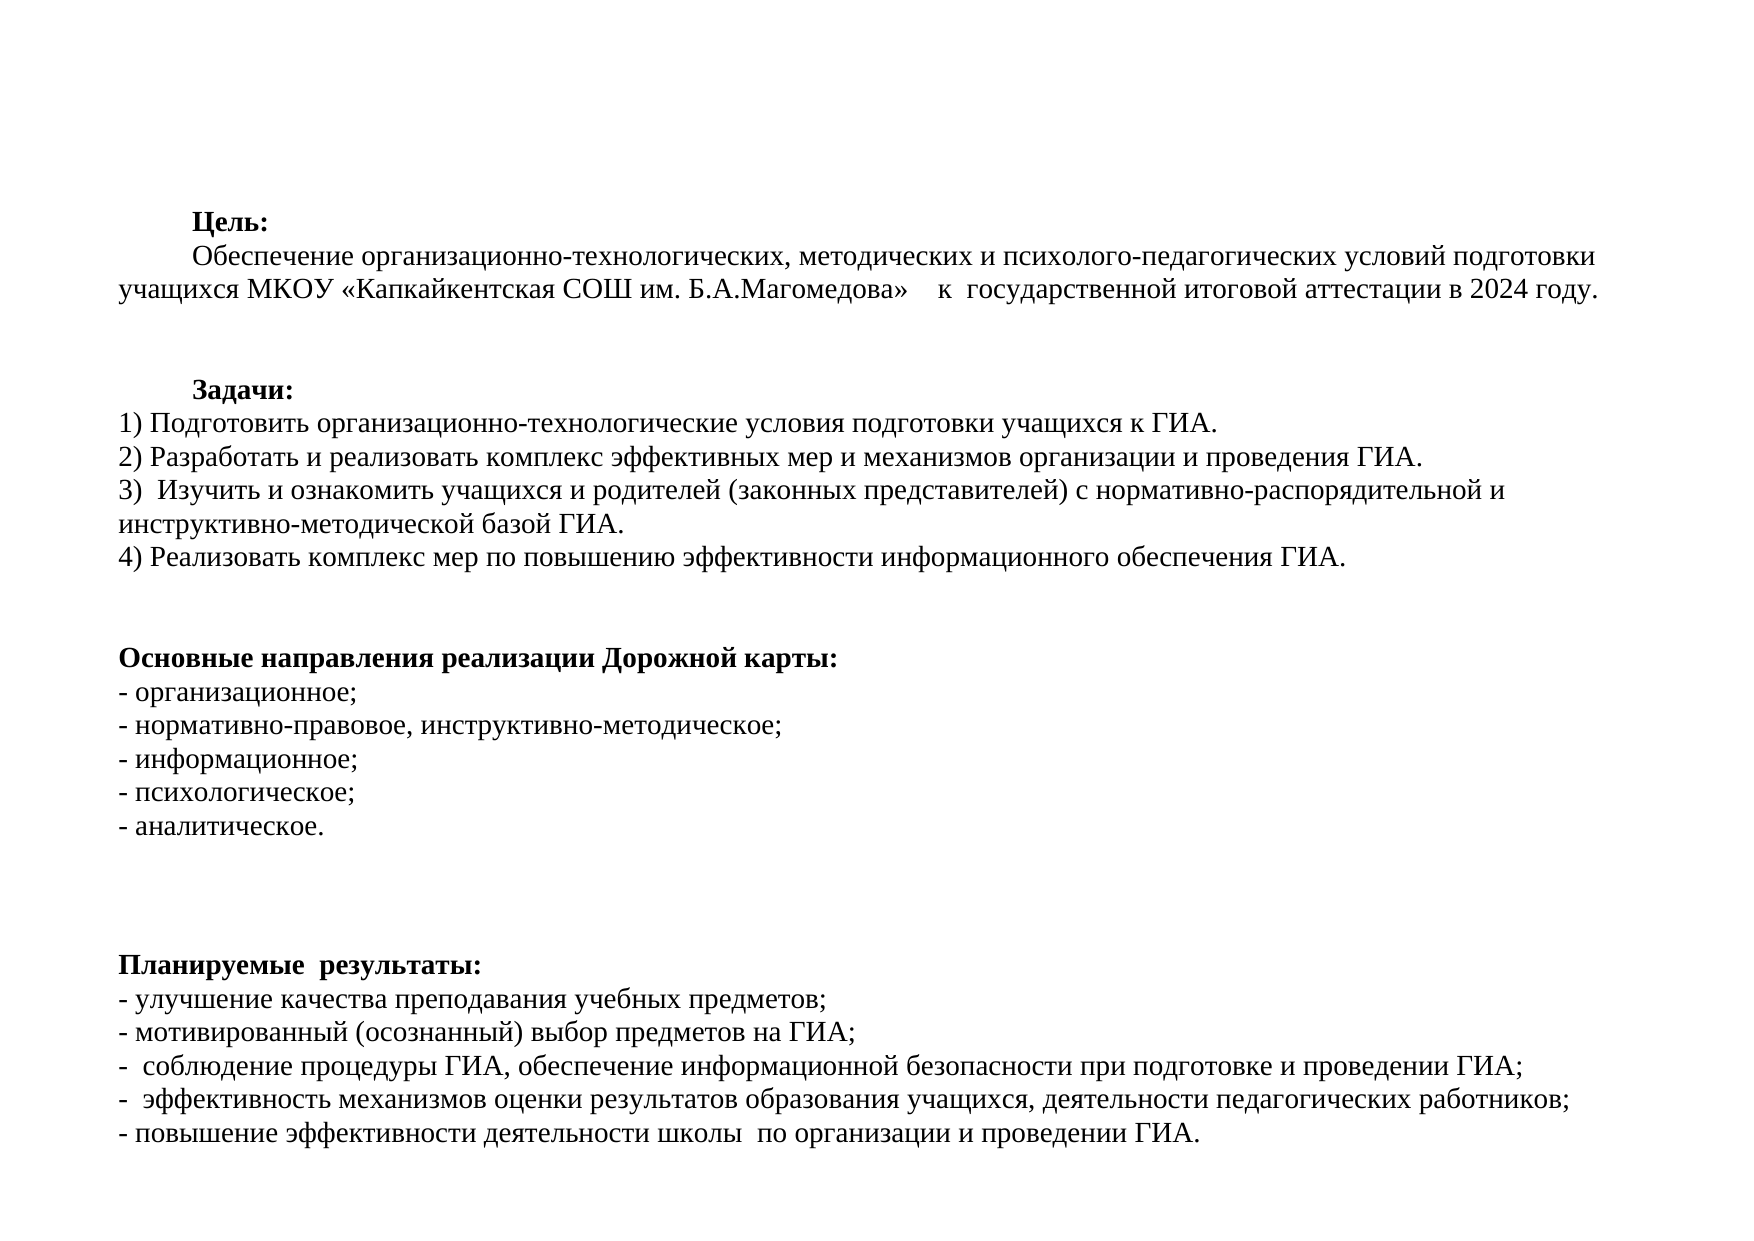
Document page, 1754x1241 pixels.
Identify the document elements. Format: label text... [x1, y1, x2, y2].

text - нормативно-правовое, инструктивно-методическое; [118, 707, 1636, 741]
text - улучшение качества преподавания учебных предметов; [118, 981, 1636, 1014]
text - информационное; [118, 741, 1636, 774]
text Основные направления реализации Дорожной карты: [118, 640, 1636, 674]
text - психологическое; [118, 774, 1636, 808]
text - соблюдение процедуры ГИА, обеспечение информационной безопасности при подготовке и проведении ГИА; [118, 1048, 1636, 1082]
text - эффективность механизмов оценки результатов образования учащихся, деятельности педагогических работников; [118, 1082, 1636, 1115]
text - организационное; [118, 674, 1636, 707]
text - мотивированный (осознанный) выбор предметов на ГИА; [118, 1014, 1636, 1048]
text - аналитическое. [118, 808, 1636, 841]
text 3) Изучить и ознакомить учащихся и родителей (законных представителей) с нормативно-распорядительной и инструктивно-методической базой ГИА. [118, 472, 1636, 539]
text 1) Подготовить организационно-технологические условия подготовки учащихся к ГИА. [118, 405, 1636, 439]
text 4) Реализовать комплекс мер по повышению эффективности информационного обеспечения ГИА. [118, 539, 1636, 573]
text 2) Разработать и реализовать комплекс эффективных мер и механизмов организации и проведения ГИА. [118, 439, 1636, 472]
text Задачи: [118, 372, 1636, 405]
text Цель: [118, 204, 1636, 238]
text - повышение эффективности деятельности школы по организации и проведении ГИА. [118, 1115, 1636, 1149]
text Планируемые результаты: [118, 947, 1636, 981]
text Обеспечение организационно-технологических, методических и психолого-педагогических условий подготовки учащихся МКОУ «Капкайкентская СОШ им. Б.А.Магомедова» к государственной итоговой аттестации в 2024 году. [118, 238, 1636, 305]
